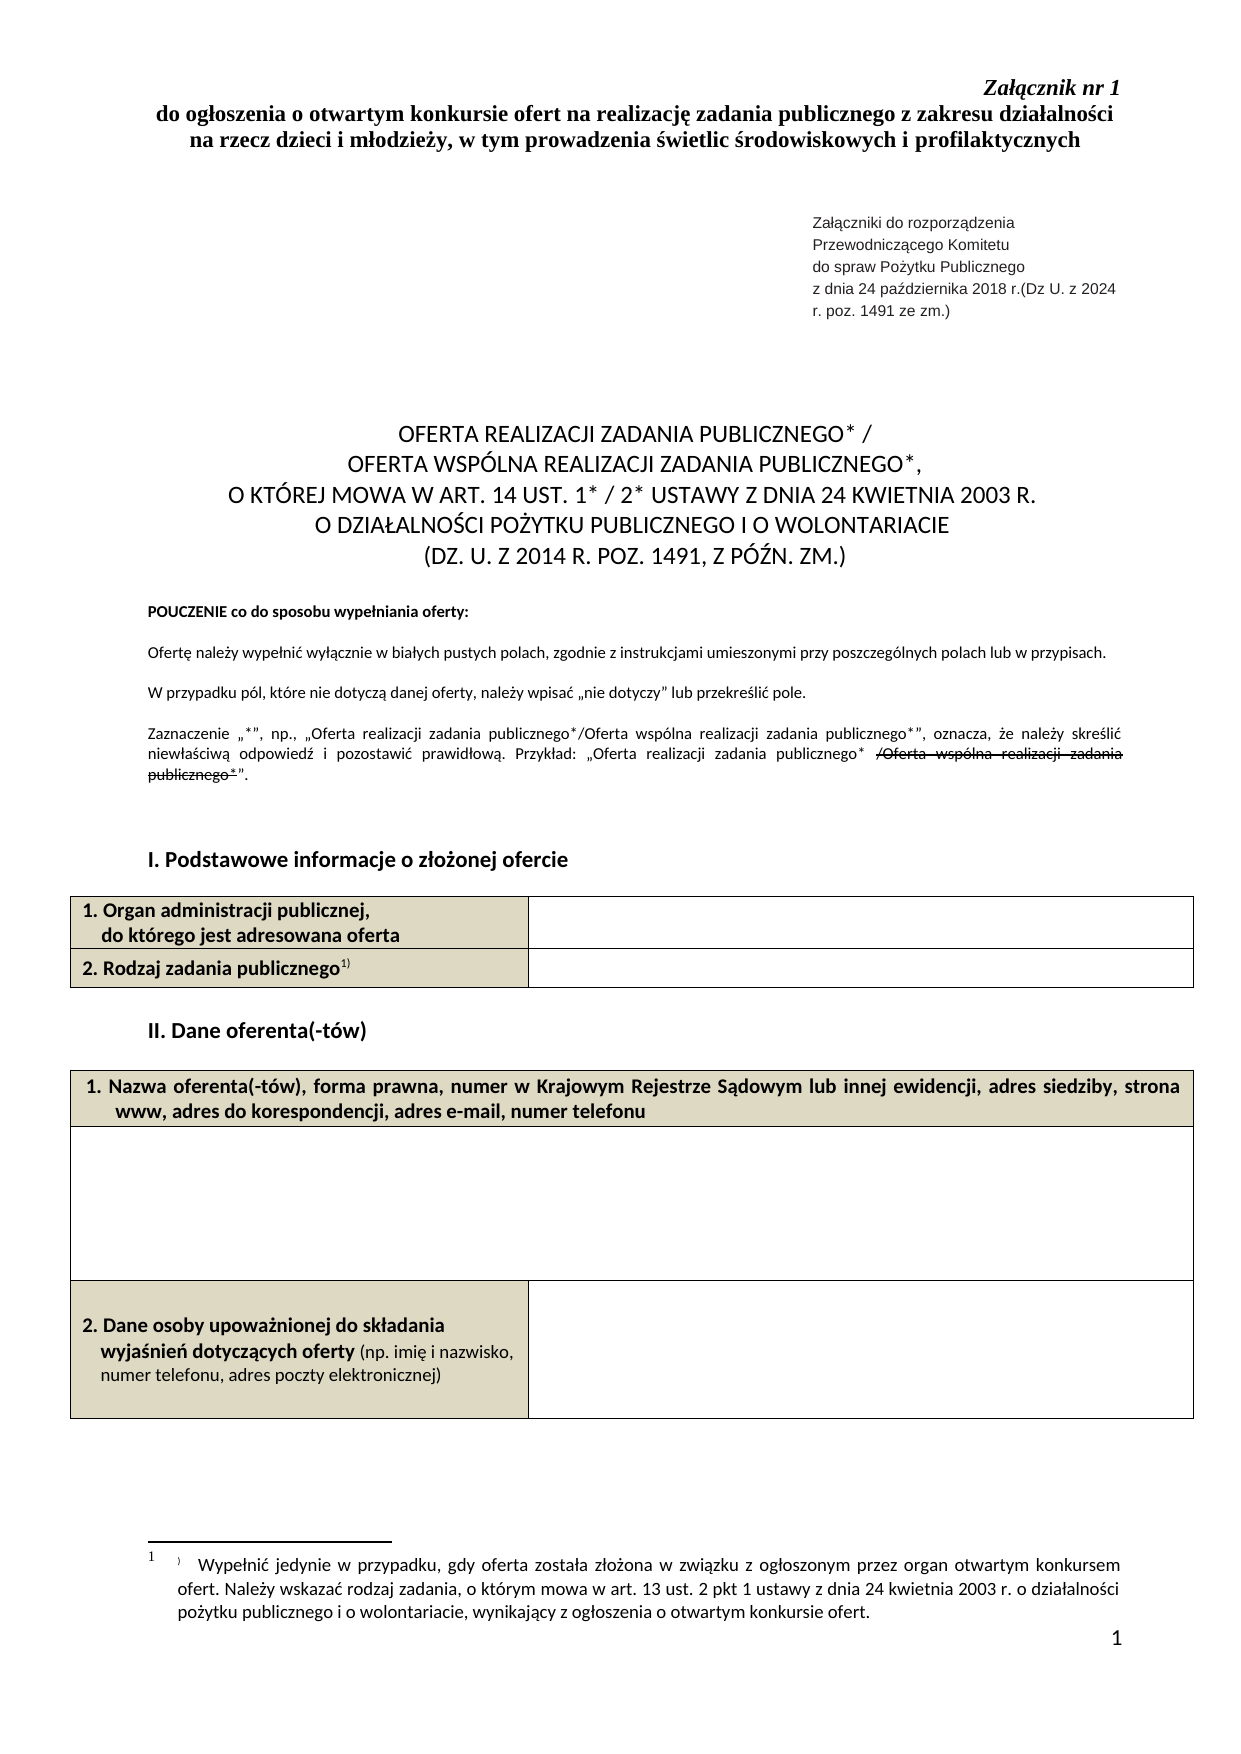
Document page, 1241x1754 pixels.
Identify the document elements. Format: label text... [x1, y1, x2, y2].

table_cell [71, 1127, 1193, 1280]
table_header [529, 897, 1193, 948]
text Zaznaczenie „*”, np., „Oferta realizacji zadania publicznego*/Oferta wspólna realizacji zadania publicznego*”, oznacza, że należy skreślić niewłaściwą odpowiedź i pozostawić prawidłową. Przykład: „Oferta realizacji zadania publicznego* /Oferta wspólna realizacji zadania publicznego*”. [148, 723, 1122, 784]
table_cell [529, 949, 1193, 987]
table_header 1. Organ administracji publicznej, do którego jest adresowana oferta [71, 897, 528, 948]
text O KTÓREJ MOWA W ART. 14 UST. 1* / 2* USTAWY Z DNIA 24 KWIETNIA 2003 R. O DZIAŁALNOŚCI POŻYTKU PUBLICZNEGO I O WOLONTARIACIE (DZ. U. Z 2014 R. POZ. 1491, Z PÓŹN. ZM.) [148, 479, 1122, 571]
text OFERTA WSPÓLNA REALIZACJI ZADANIA PUBLICZNEGO*, [148, 449, 1122, 479]
text Załączniki do rozporządzenia Przewodniczącego Komitetu do spraw Pożytku Publicznego z dnia 24 października 2018 r.(Dz U. z 2024 r. poz. 1491 ze zm.) [812, 214, 1122, 319]
text W przypadku pól, które nie dotyczą danej oferty, należy wpisać „nie dotyczy” lub przekreślić pole. [148, 682, 1122, 703]
text I. Podstawowe informacje o złożonej ofercie [148, 845, 1122, 873]
text Ofertę należy wypełnić wyłącznie w białych pustych polach, zgodnie z instrukcjami umieszonymi przy poszczególnych polach lub w przypisach. [148, 642, 1122, 662]
text II. Dane oferenta(-tów) [148, 1016, 1122, 1044]
table_cell 2. Rodzaj zadania publicznego) [71, 949, 528, 987]
table_cell 2. Dane osoby upoważnionej do składania wyjaśnień dotyczących oferty (np. imię i nazwisko, numer telefonu, adres poczty elektronicznej) [71, 1281, 528, 1418]
text POUCZENIE co do sposobu wypełniania oferty: [148, 601, 1122, 622]
table_cell [529, 1281, 1193, 1418]
text OFERTA REALIZACJI ZADANIA PUBLICZNEGO* / [148, 418, 1122, 449]
table_header 1. Nazwa oferenta(-tów), forma prawna, numer w Krajowym Rejestrze Sądowym lub innej ewidencji, adres siedziby, strona www, adres do korespondencji, adres e-mail, numer telefonu [71, 1071, 1193, 1126]
